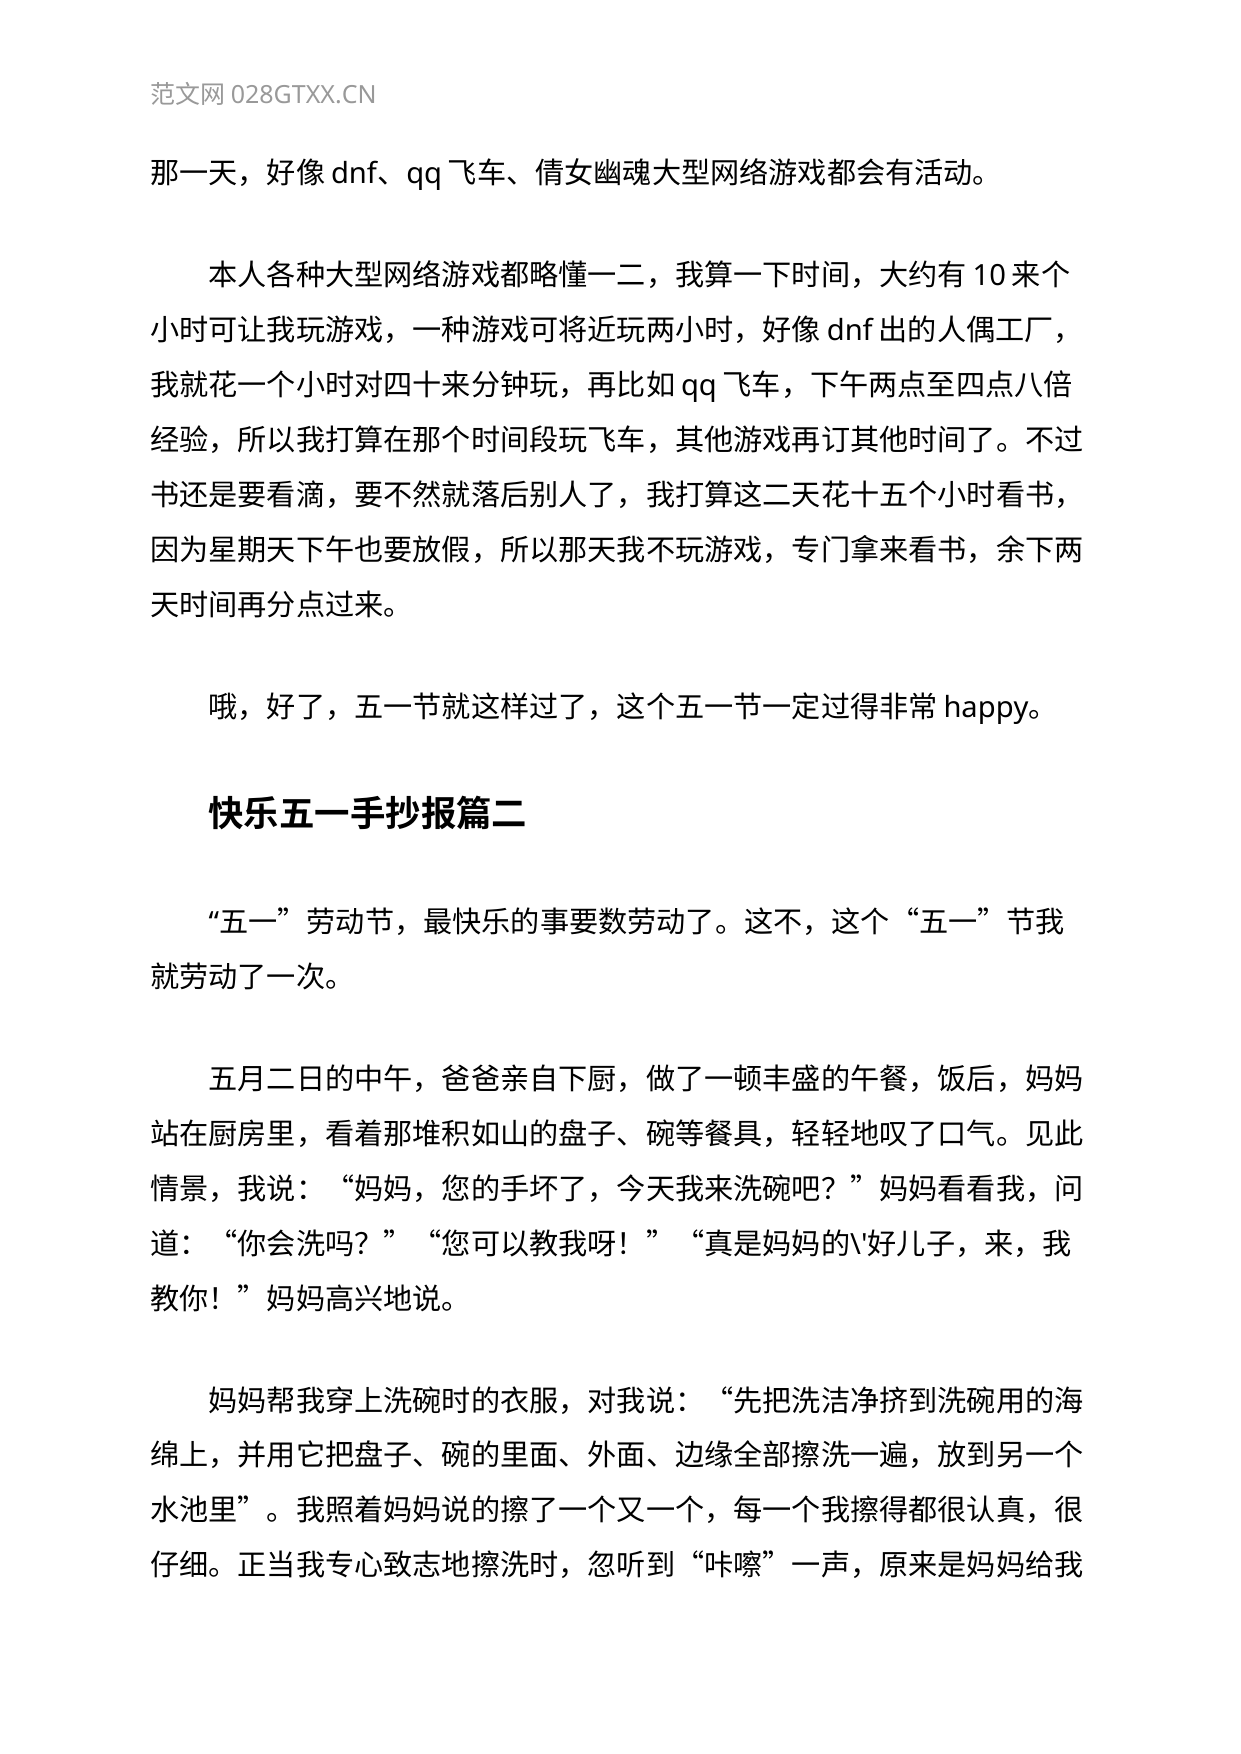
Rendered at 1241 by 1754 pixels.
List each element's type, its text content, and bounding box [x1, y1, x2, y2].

text 快乐五一手抄报篇二 [150, 785, 1090, 837]
text 五月二日的中午，爸爸亲自下厨，做了一顿丰盛的午餐，饭后，妈妈站在厨房里，看着那堆积如山的盘子、碗等餐具，轻轻地叹了口气。见此情景，我说：“妈妈，您的手坏了，今天我来洗碗吧？”妈妈看看我，问道：“你会洗吗？”“您可以教我呀！”“真是妈妈的\'好儿子，来，我教你！”妈妈高兴地说。 [150, 1056, 1090, 1318]
text “五一”劳动节，最快乐的事要数劳动了。这不，这个“五一”节我就劳动了一次。 [150, 899, 1090, 996]
text 本人各种大型网络游戏都略懂一二，我算一下时间，大约有10来个小时可让我玩游戏，一种游戏可将近玩两小时，好像dnf出的人偶工厂，我就花一个小时对四十来分钟玩，再比如qq飞车，下午两点至四点八倍经验，所以我打算在那个时间段玩飞车，其他游戏再订其他时间了。不过书还是要看滴，要不然就落后别人了，我打算这二天花十五个小时看书，因为星期天下午也要放假，所以那天我不玩游戏，专门拿来看书，余下两天时间再分点过来。 [150, 252, 1090, 624]
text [150, 150, 1090, 192]
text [150, 1377, 1090, 1584]
text 哦，好了，五一节就这样过了，这个五一节一定过得非常happy。 [150, 683, 1090, 726]
